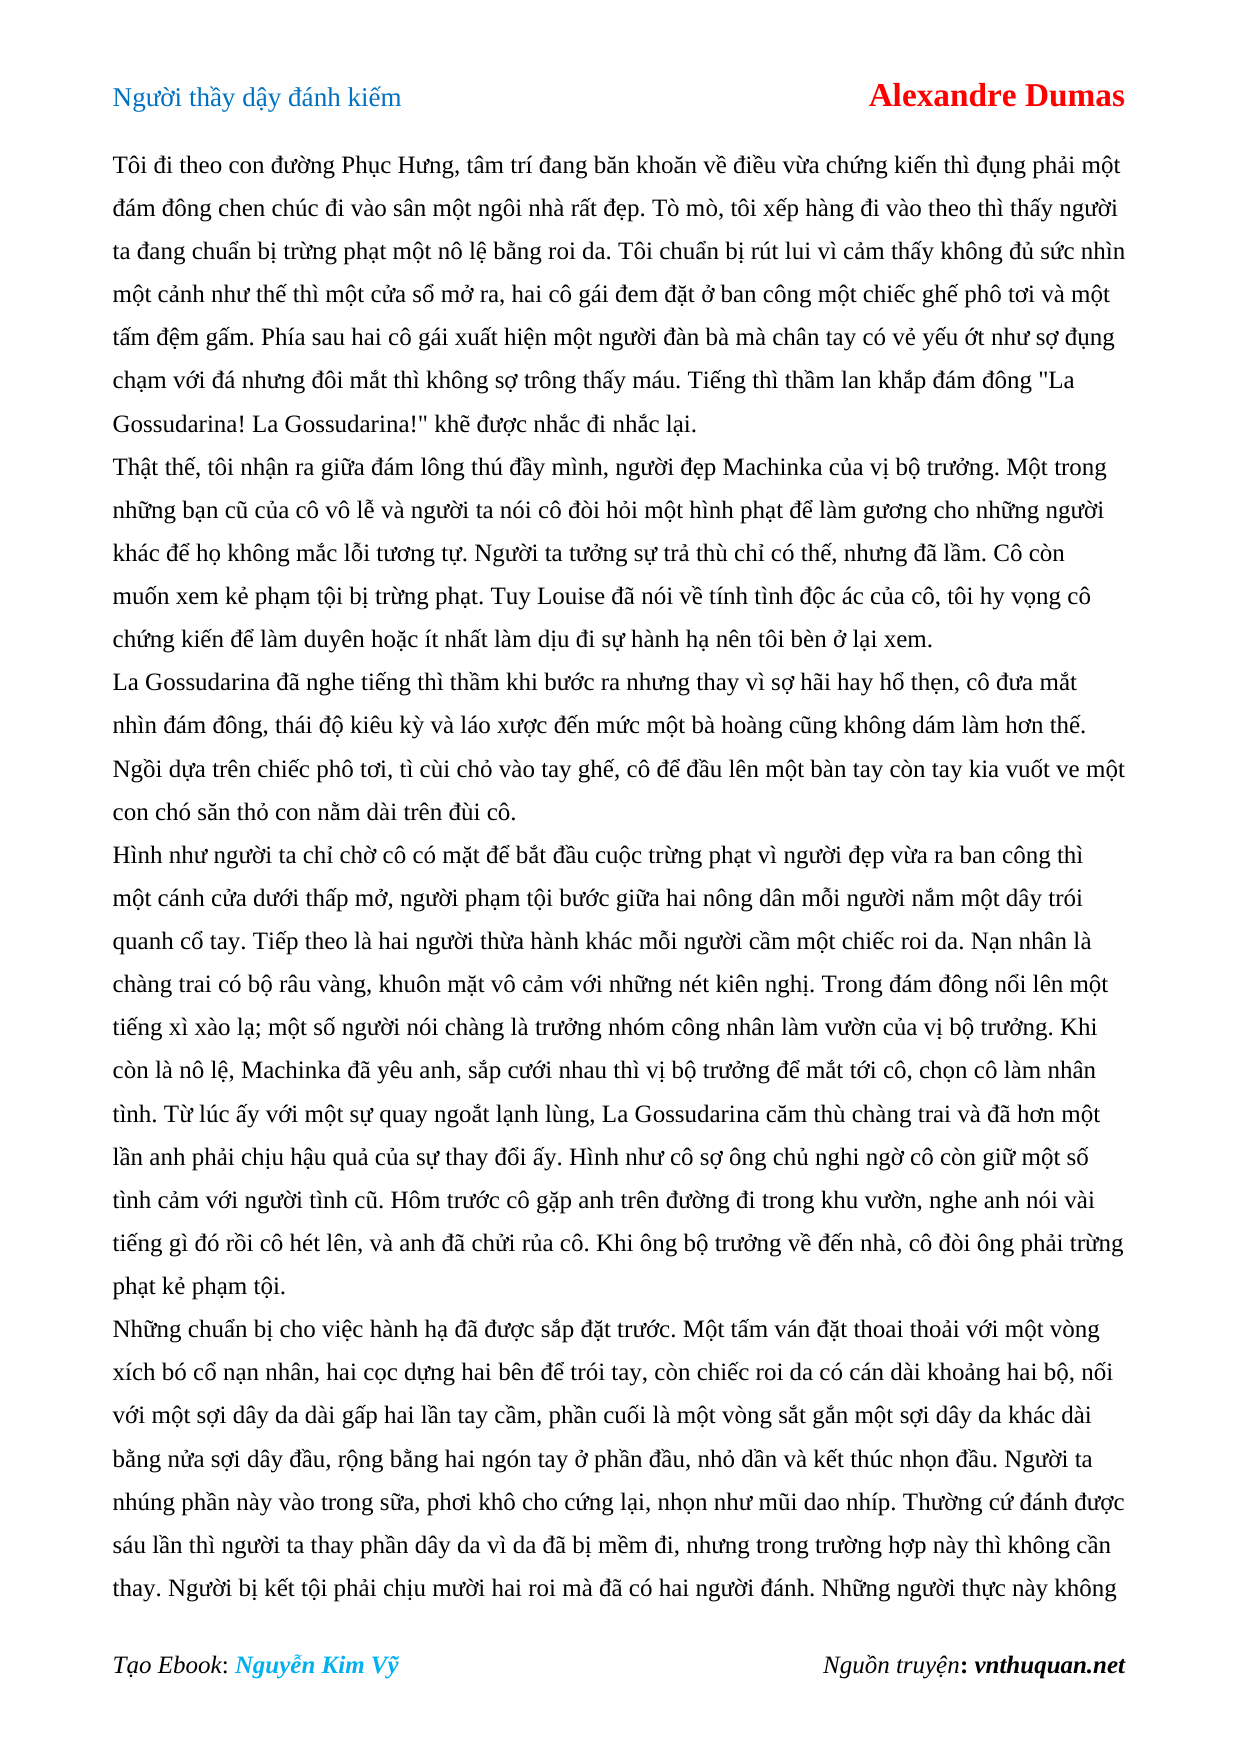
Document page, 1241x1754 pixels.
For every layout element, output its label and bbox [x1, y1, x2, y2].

text [112, 150, 1128, 1602]
